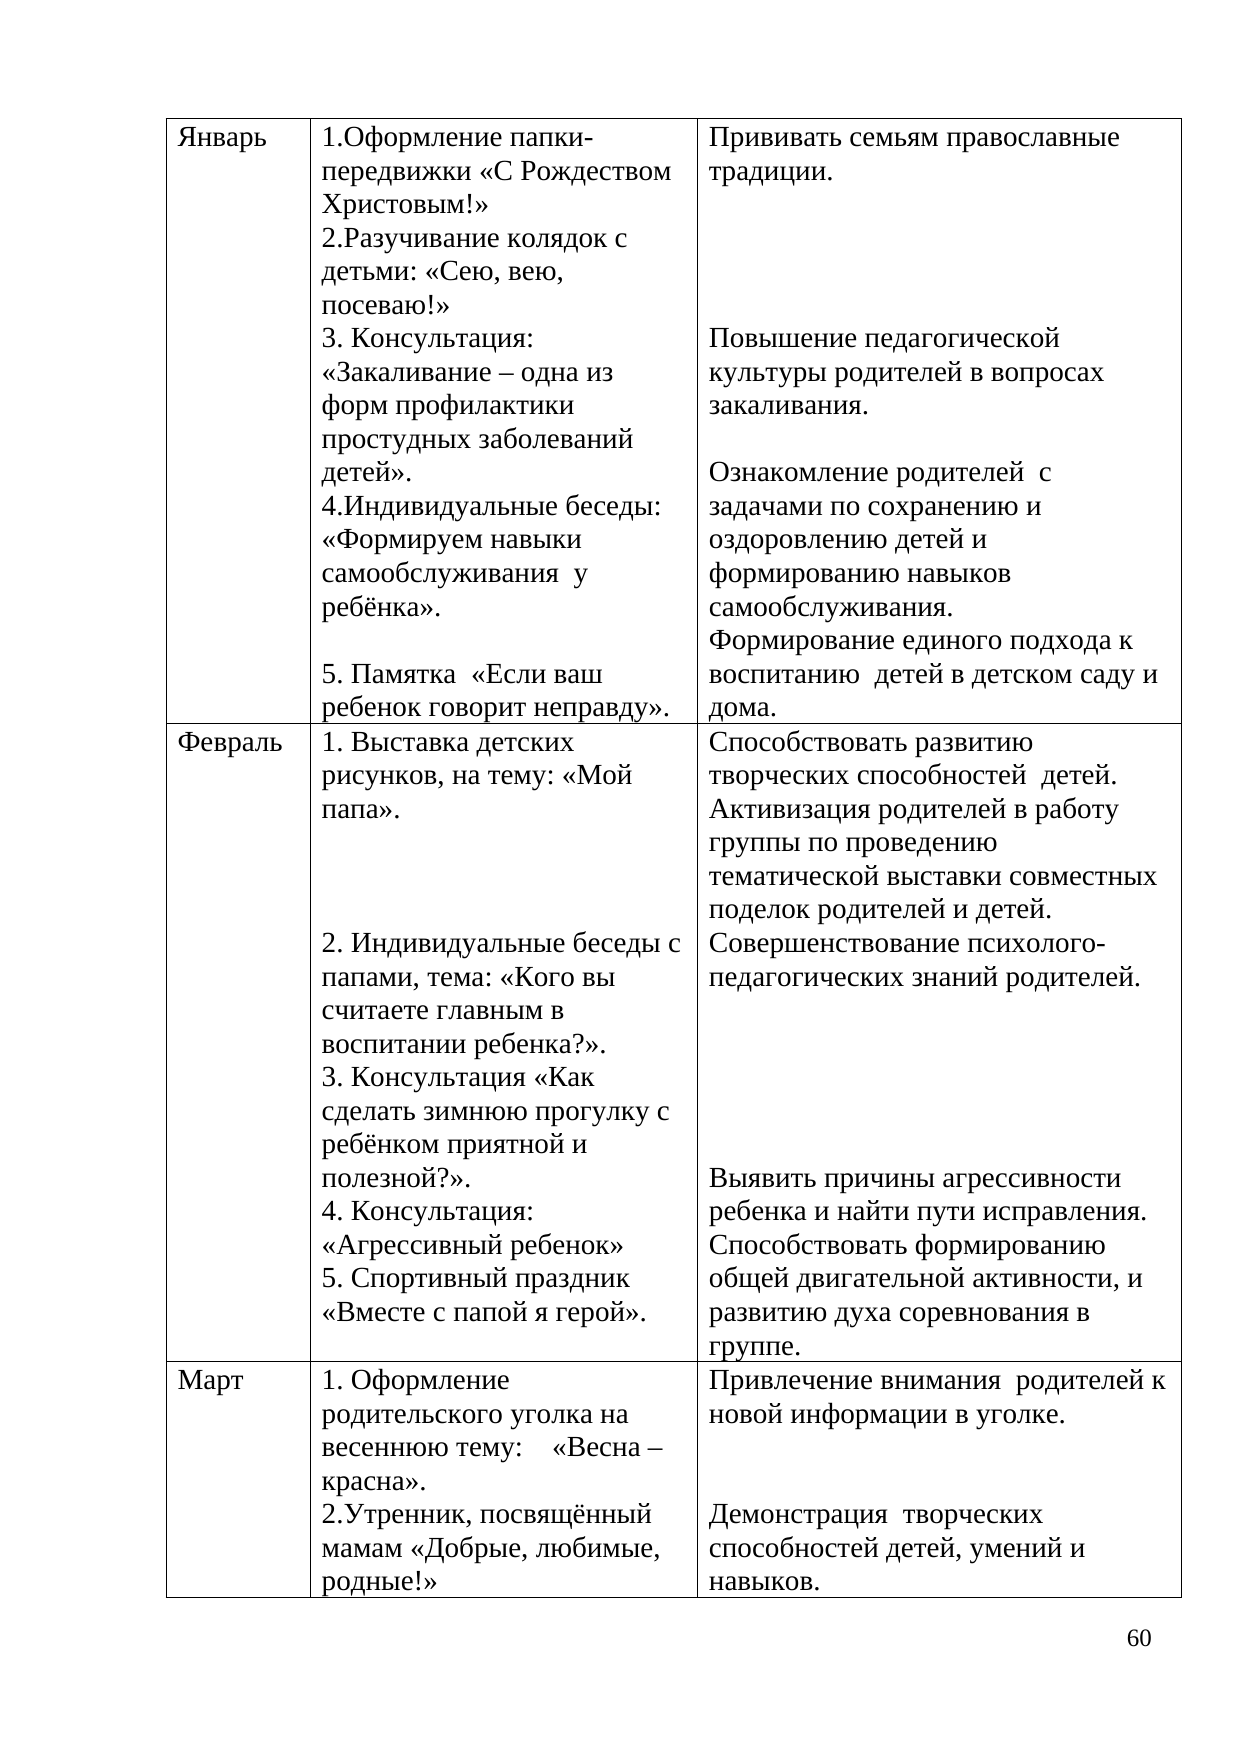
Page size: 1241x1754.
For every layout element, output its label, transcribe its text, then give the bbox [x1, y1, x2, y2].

table_cell Январь [167, 119, 310, 723]
table_cell Февраль [167, 724, 310, 1361]
table_cell Способствовать развитию творческих способностей детей. Активизация родителей в работу группы по проведению тематической выставки совместных поделок родителей и детей. Совершенствование психолого-педагогических знаний родителей. Выявить причины агрессивности ребенка и найти пути исправления. Способствовать формированию общей двигательной активности, и развитию духа соревнования в группе. [698, 724, 1181, 1361]
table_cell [698, 1362, 1181, 1597]
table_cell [311, 1362, 697, 1597]
table_cell 1.Оформление папки-передвижки «С Рождеством Христовым!» 2.Разучивание колядок с детьми: «Сею, вею, посеваю!» 3. Консультация: «Закаливание – одна из форм профилактики простудных заболеваний детей». 4.Индивидуальные беседы: «Формируем навыки самообслуживания у ребёнка». 5. Памятка «Если ваш ребенок говорит неправду». [311, 119, 697, 723]
table_cell 1. Выставка детских рисунков, на тему: «Мой папа». 2. Индивидуальные беседы с папами, тема: «Кого вы считаете главным в воспитании ребенка?». 3. Консультация «Как сделать зимнюю прогулку с ребёнком приятной и полезной?». 4. Консультация: «Агрессивный ребенок» 5. Спортивный праздник «Вместе с папой я герой». [311, 724, 697, 1361]
table_cell Прививать семьям православные традиции. Повышение педагогической культуры родителей в вопросах закаливания. Ознакомление родителей с задачами по сохранению и оздоровлению детей и формированию навыков самообслуживания. Формирование единого подхода к воспитанию детей в детском саду и дома. [698, 119, 1181, 723]
table_cell Март [167, 1362, 310, 1597]
